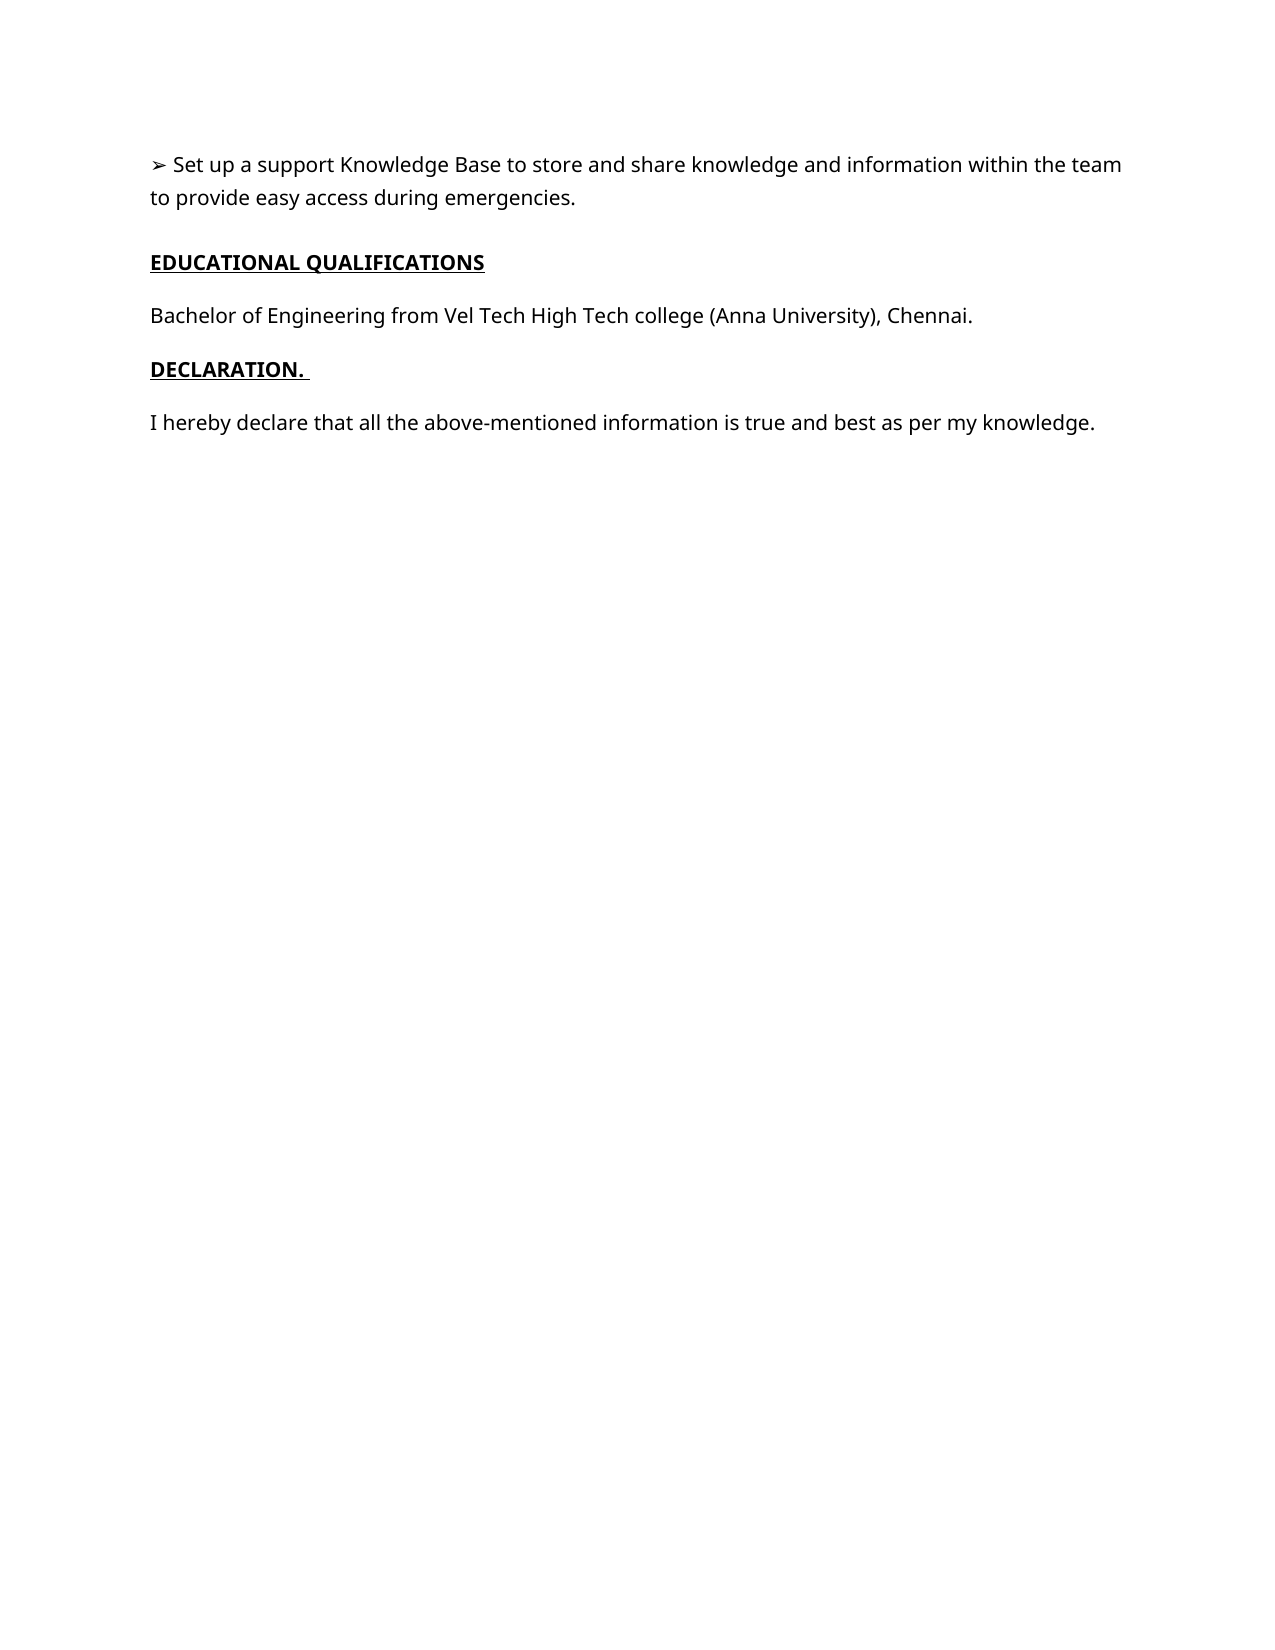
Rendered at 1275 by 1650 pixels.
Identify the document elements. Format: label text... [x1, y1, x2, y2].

text Bachelor of Engineering from Vel Tech High Tech college (Anna University), Chennai. [150, 301, 1125, 330]
text EDUCATIONAL QUALIFICATIONS [150, 248, 1125, 276]
text DECLARATION. [150, 355, 1125, 383]
text ➢ Set up a support Knowledge Base to store and share knowledge and information within the team to provide easy access during emergencies. [150, 150, 1125, 211]
text I hereby declare that all the above-mentioned information is true and best as per my knowledge. [150, 408, 1125, 437]
